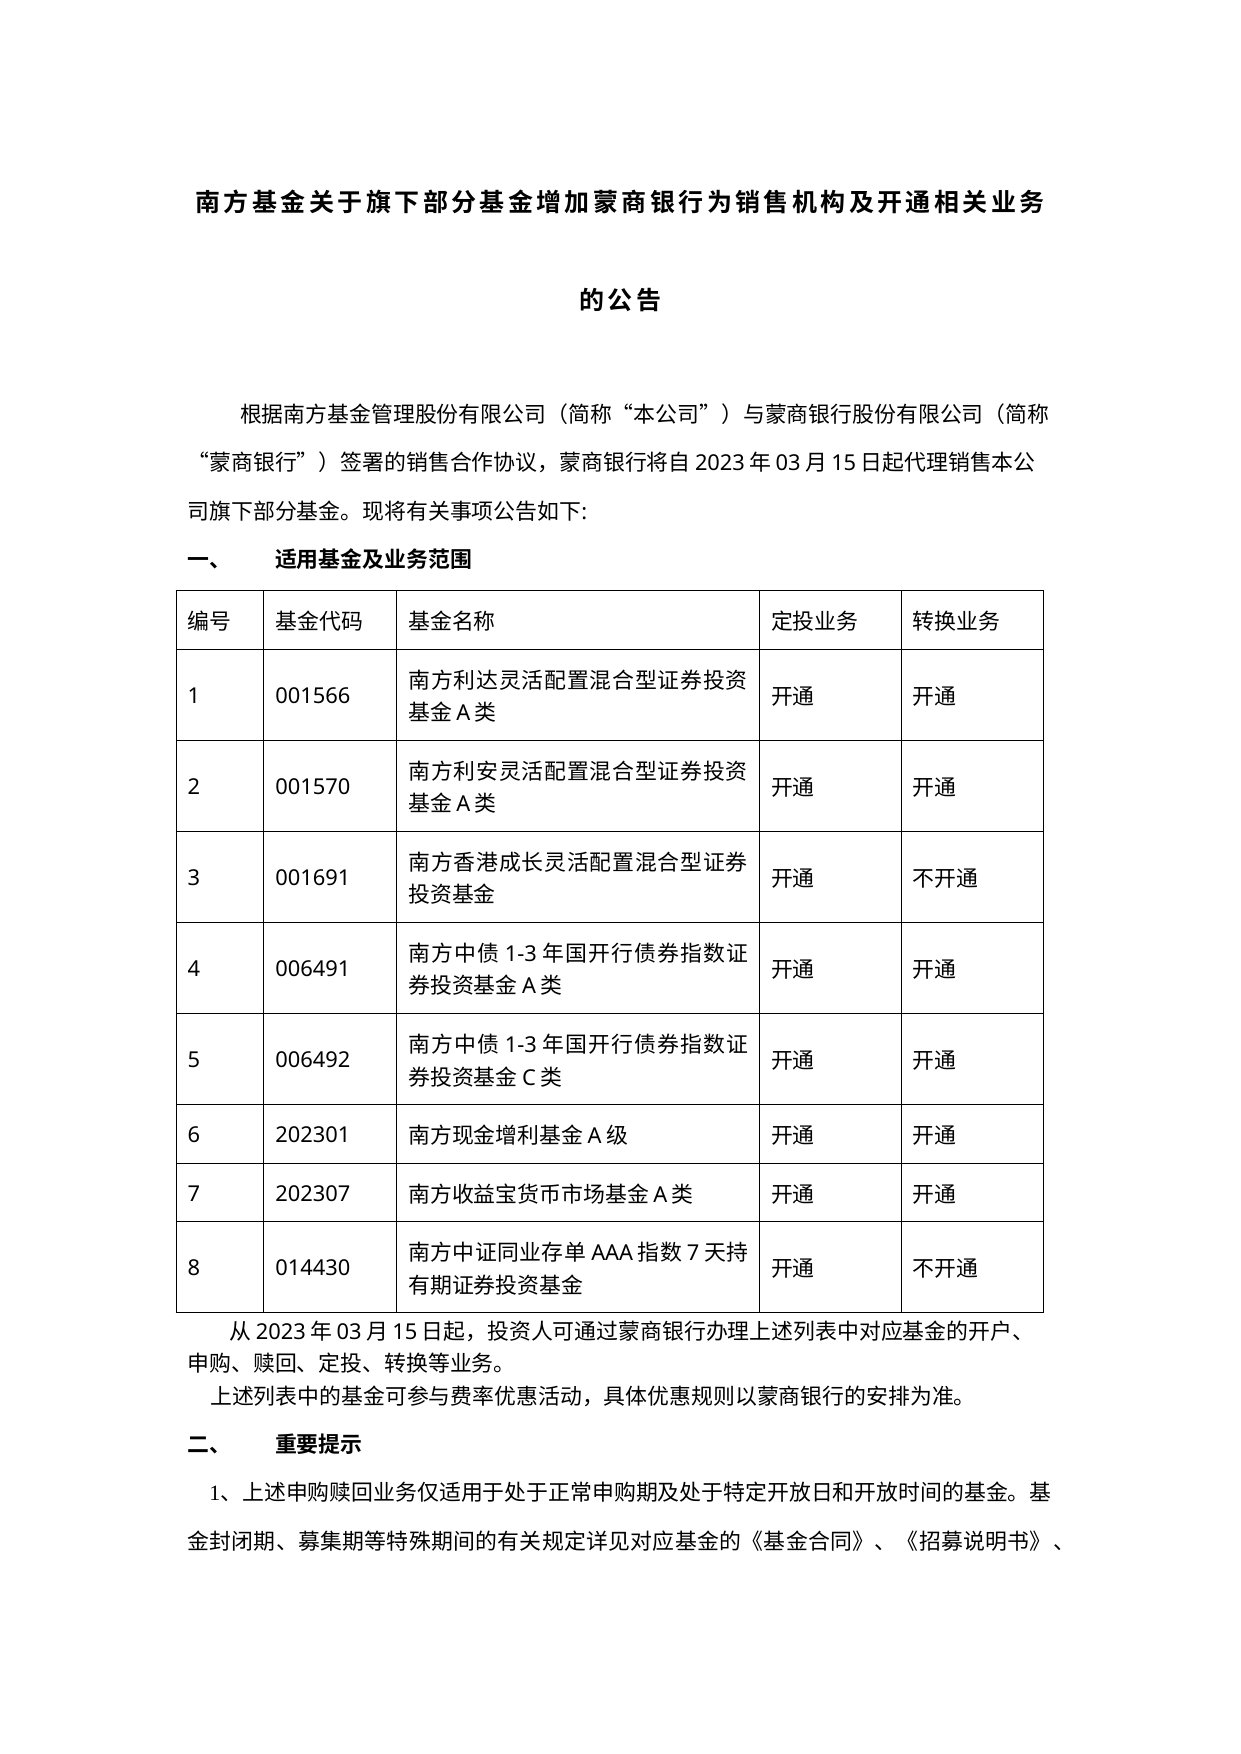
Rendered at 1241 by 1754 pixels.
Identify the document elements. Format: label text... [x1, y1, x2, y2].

table_cell 开通 [760, 1164, 901, 1221]
table_cell 南方现金增利基金A级 [397, 1105, 759, 1163]
text 根据南方基金管理股份有限公司（简称“本公司”）与蒙商银行股份有限公司（简称“蒙商银行”）签署的销售合作协议，蒙商银行将自2023年03月15日起代理销售本公司旗下部分基金。现将有关事项公告如下: [187, 396, 1053, 526]
table_cell 开通 [760, 741, 901, 831]
table_cell 8 [177, 1222, 263, 1312]
table_cell 开通 [760, 1014, 901, 1104]
table_cell 开通 [902, 650, 1043, 740]
table_cell 7 [177, 1164, 263, 1221]
table_cell 006492 [264, 1014, 396, 1104]
table_cell 5 [177, 1014, 263, 1104]
table_cell 2 [177, 741, 263, 831]
table_cell 南方中债1-3年国开行债券指数证券投资基金A类 [397, 923, 759, 1013]
table_cell 南方利安灵活配置混合型证券投资基金A类 [397, 741, 759, 831]
table_cell 014430 [264, 1222, 396, 1312]
table_header 基金名称 [397, 591, 759, 649]
table_cell 6 [177, 1105, 263, 1163]
table_cell 001691 [264, 832, 396, 922]
table_cell 开通 [760, 1105, 901, 1163]
table_cell 1 [177, 650, 263, 740]
list 适用基金及业务范围 [187, 542, 1053, 574]
table_cell 南方中证同业存单AAA指数7天持有期证券投资基金 [397, 1222, 759, 1312]
table_cell 南方香港成长灵活配置混合型证券投资基金 [397, 832, 759, 922]
list 重要提示 [187, 1427, 1053, 1459]
table_cell 3 [177, 832, 263, 922]
text 上述列表中的基金可参与费率优惠活动，具体优惠规则以蒙商银行的安排为准。 [187, 1378, 1053, 1411]
table_cell 开通 [902, 741, 1043, 831]
table_cell 开通 [760, 832, 901, 922]
table_header 定投业务 [760, 591, 901, 649]
table_header 转换业务 [902, 591, 1043, 649]
table_header 基金代码 [264, 591, 396, 649]
table_cell 开通 [760, 650, 901, 740]
table_cell 开通 [760, 923, 901, 1013]
table_header 编号 [177, 591, 263, 649]
table_cell 001570 [264, 741, 396, 831]
table_cell 开通 [902, 1105, 1043, 1163]
table_cell 南方收益宝货币市场基金A类 [397, 1164, 759, 1221]
table_cell 南方利达灵活配置混合型证券投资基金A类 [397, 650, 759, 740]
table_cell 不开通 [902, 832, 1043, 922]
table_cell 开通 [760, 1222, 901, 1312]
table_cell 202301 [264, 1105, 396, 1163]
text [187, 1475, 1053, 1556]
table_cell 开通 [902, 1164, 1043, 1221]
table_cell 开通 [902, 923, 1043, 1013]
text 南方基金关于旗下部分基金增加蒙商银行为销售机构及开通相关业务的公告 [187, 168, 1053, 331]
table_cell 202307 [264, 1164, 396, 1221]
table_cell 4 [177, 923, 263, 1013]
table_cell 006491 [264, 923, 396, 1013]
table_cell 不开通 [902, 1222, 1043, 1312]
text 从2023年03月15日起，投资人可通过蒙商银行办理上述列表中对应基金的开户、申购、赎回、定投、转换等业务。 [187, 1313, 1053, 1378]
table_cell 开通 [902, 1014, 1043, 1104]
table_cell 南方中债1-3年国开行债券指数证券投资基金C类 [397, 1014, 759, 1104]
table_cell 001566 [264, 650, 396, 740]
